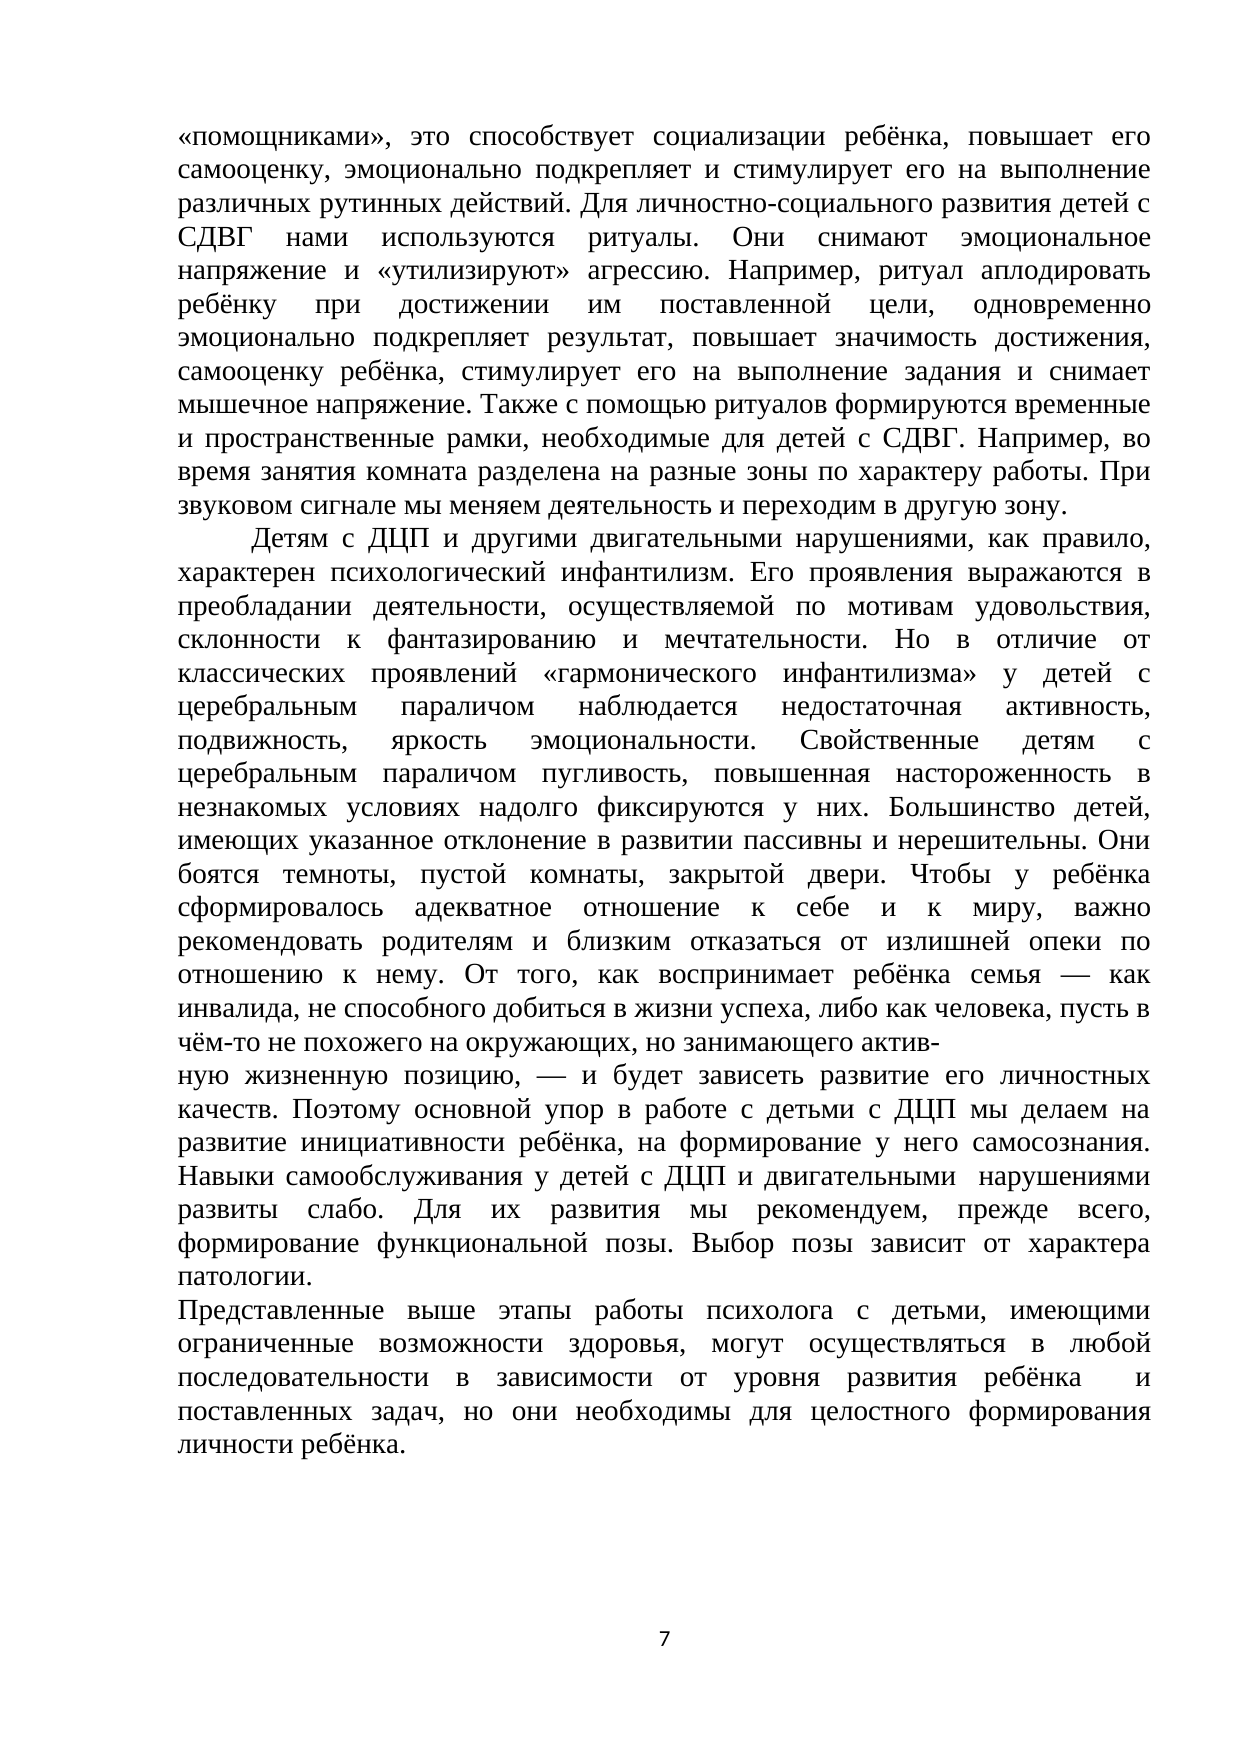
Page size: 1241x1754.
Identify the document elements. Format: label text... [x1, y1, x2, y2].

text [177, 118, 1152, 521]
text Представленные выше этапы работы психолога с детьми, имеющими ограниченные возможности здоровья, могут осуществляться в любой последовательности в зависимости от уровня развития ребёнка и поставленных задач, но они необходимы для целостного формирования личности ребёнка. [177, 1292, 1152, 1460]
text ную жизненную позицию, — и будет зависеть развитие его личностных качеств. Поэтому основной упор в работе с детьми с ДЦП мы делаем на развитие инициативности ребёнка, на формирование у него самосознания. Навыки самообслуживания у детей с ДЦП и двигательными нарушениями развиты слабо. Для их развития мы рекомендуем, прежде всего, формирование функциональной позы. Выбор позы зависит от характера патологии. [177, 1057, 1152, 1292]
text Детям с ДЦП и другими двигательными нарушениями, как правило, характерен психологический инфантилизм. Его проявления выражаются в преобладании деятельности, осуществляемой по мотивам удовольствия, склонности к фантазированию и мечтательности. Но в отличие от классических проявлений «гармонического инфантилизма» у детей с церебральным параличом наблюдается недостаточная активность, подвижность, яркость эмоциональности. Свойственные детям с церебральным параличом пугливость, повышенная настороженность в незнакомых условиях надолго фиксируются у них. Большинство детей, имеющих указанное отклонение в развитии пассивны и нерешительны. Они боятся темноты, пустой комнаты, закрытой двери. Чтобы у ребёнка сформировалось адекватное отношение к себе и к миру, важно рекомендовать родителям и близким отказаться от излишней опеки по отношению к нему. От того, как воспринимает ребёнка семья — как инвалида, не способного добиться в жизни успеха, либо как человека, пусть в чём-то не похожего на окружающих, но занимающего актив- [177, 521, 1152, 1057]
